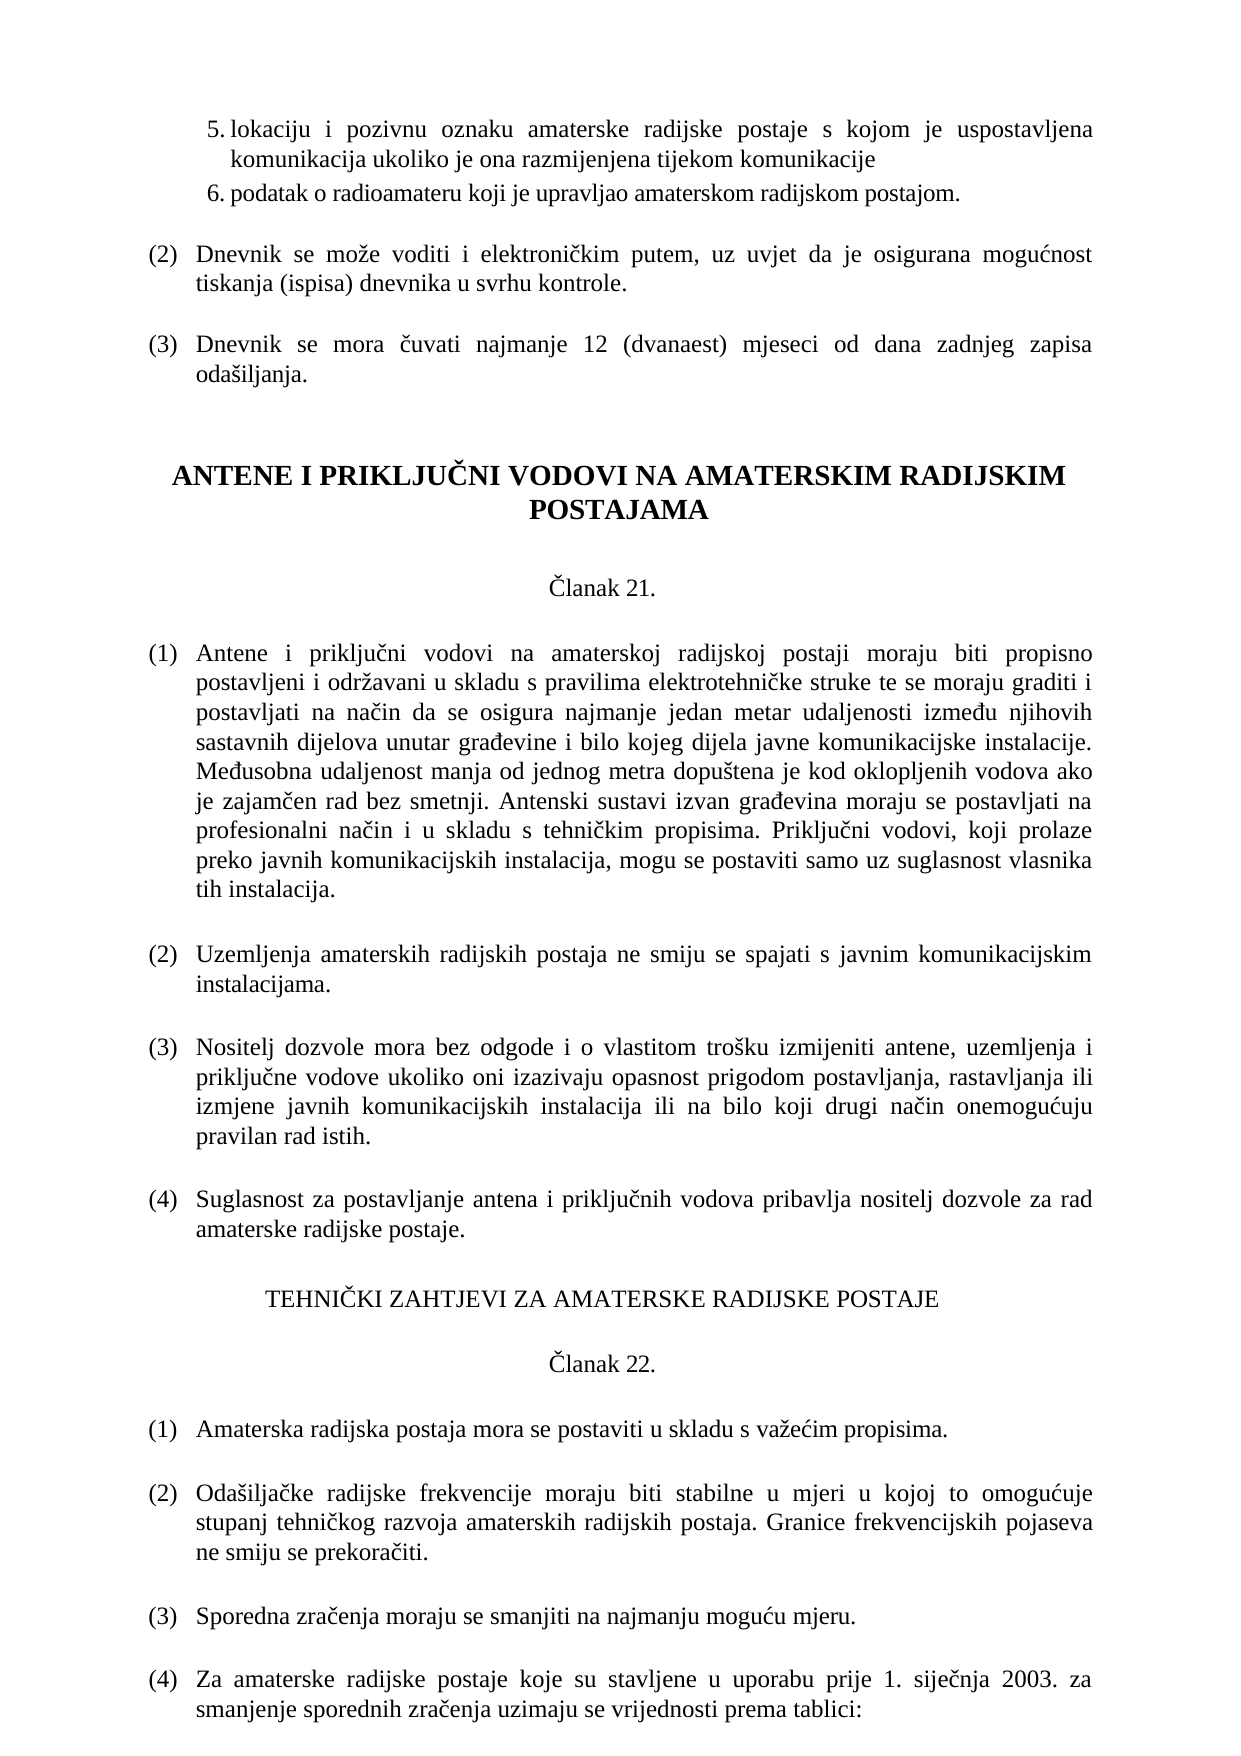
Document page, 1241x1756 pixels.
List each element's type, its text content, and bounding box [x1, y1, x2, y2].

list podatak o radioamateru koji je upravljao amaterskom radijskom postajom. [207, 178, 1138, 207]
subtitle TEHNIČKI ZAHTJEVI ZA AMATERSKE RADIJSKE POSTAJE [113, 1284, 1091, 1313]
list Za amaterske radijske postaje koje su stavljene u uporabu prije 1. siječnja 2003. za smanjenje sporednih zračenja uzimaju se vrijednosti prema tablici: [148, 1664, 1093, 1723]
subtitle ANTENE I PRIKLJUČNI VODOVI NA AMATERSKIM RADIJSKIM POSTAJAMA [113, 458, 1124, 526]
list Odašiljačke radijske frekvencije moraju biti stabilne u mjeri u kojoj to omogućuje stupanj tehničkog razvoja amaterskih radijskih postaja. Granice frekvencijskih pojaseva ne smiju se prekoračiti. [148, 1478, 1094, 1566]
text Članak 21. [113, 573, 1092, 602]
list Nositelj dozvole mora bez odgode i o vlastitom trošku izmijeniti antene, uzemljenja i priključne vodove ukoliko oni izazivaju opasnost prigodom postavljanja, rastavljanja ili izmjene javnih komunikacijskih instalacija ili na bilo koji drugi način onemogućuju pravilan rad istih. [148, 1032, 1093, 1150]
list Amaterska radijska postaja mora se postaviti u skladu s važećim propisima. [148, 1414, 1138, 1443]
list Suglasnost za postavljanje antena i priključnih vodova pribavlja nositelj dozvole za rad amaterske radijske postaje. [148, 1184, 1093, 1242]
text Članak 22. [113, 1349, 1092, 1378]
list Antene i priključni vodovi na amaterskoj radijskoj postaji moraju biti propisno postavljeni i održavani u skladu s pravilima elektrotehničke struke te se moraju graditi i postavljati na način da se osigura najmanje jedan metar udaljenosti između njihovih sastavnih dijelova unutar građevine i bilo kojeg dijela javne komunikacijske instalacije. Međusobna udaljenost manja od jednog metra dopuštena je kod oklopljenih vodova ako je zajamčen rad bez smetnji. Antenski sustavi izvan građevina moraju se postavljati na profesionalni način i u skladu s tehničkim propisima. Priključni vodovi, koji prolaze preko javnih komunikacijskih instalacija, mogu se postaviti samo uz suglasnost vlasnika tih instalacija. [148, 638, 1093, 903]
list Sporedna zračenja moraju se smanjiti na najmanju moguću mjeru. [148, 1601, 1138, 1630]
list lokaciju i pozivnu oznaku amaterske radijske postaje s kojom je uspostavljena komunikacija ukoliko je ona razmijenjena tijekom komunikacije [207, 114, 1093, 173]
list Dnevnik se može voditi i elektroničkim putem, uz uvjet da je osigurana mogućnost tiskanja (ispisa) dnevnika u svrhu kontrole. [148, 239, 1093, 297]
list Dnevnik se mora čuvati najmanje 12 (dvanaest) mjeseci od dana zadnjeg zapisa odašiljanja. [148, 329, 1093, 387]
list Uzemljenja amaterskih radijskih postaja ne smiju se spajati s javnim komunikacijskim instalacijama. [148, 939, 1093, 997]
